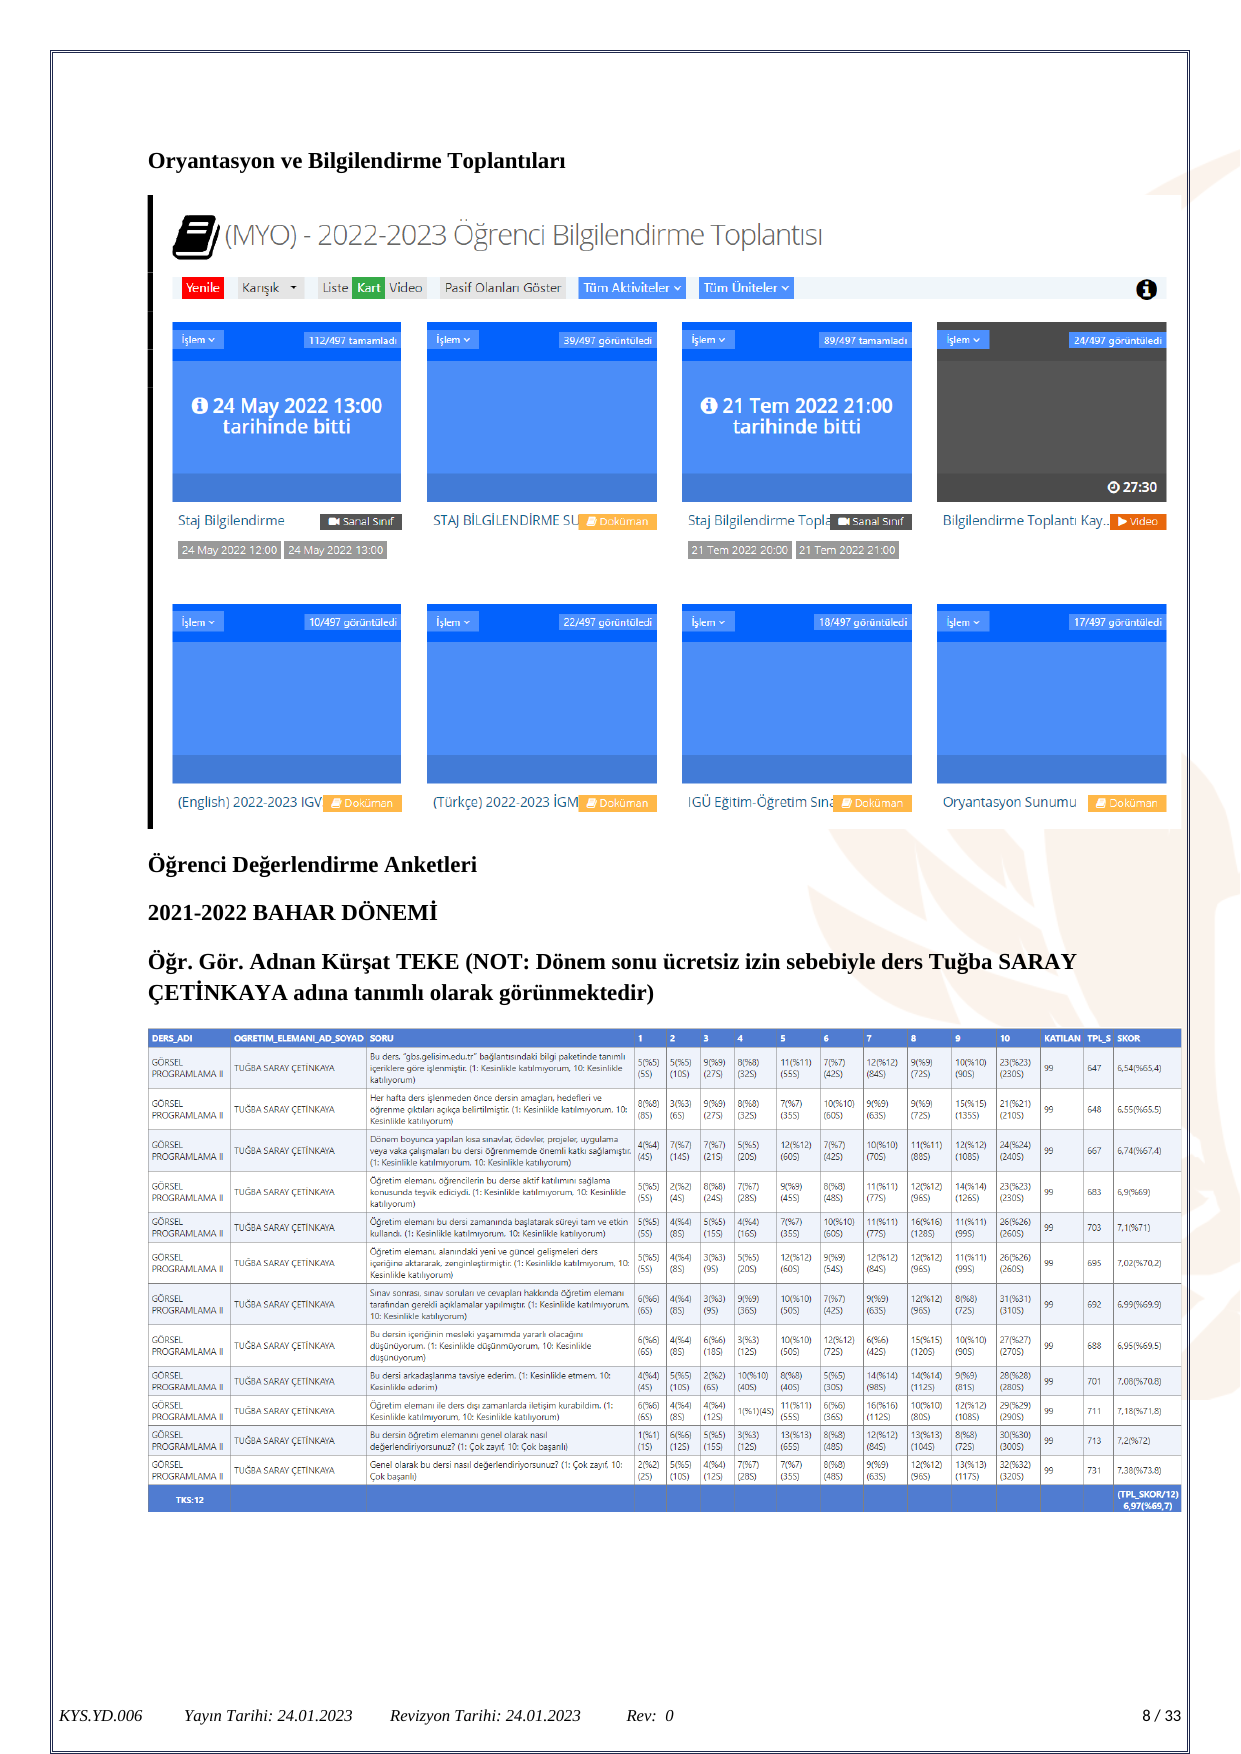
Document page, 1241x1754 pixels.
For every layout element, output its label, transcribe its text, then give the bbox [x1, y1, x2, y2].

text Oryantasyon ve Bilgilendirme Toplantıları [148, 148, 1181, 174]
text Öğr. Gör. Adnan Kürşat TEKE (NOT: Dönem sonu ücretsiz izin sebebiyle ders Tuğba SARAY ÇETİNKAYA adına tanımlı olarak görünmektedir) [148, 948, 1181, 1006]
picture [147, 1027, 1182, 1512]
picture [147, 195, 1182, 829]
text Öğrenci Değerlendirme Anketleri [148, 851, 1181, 878]
text 2021-2022 BAHAR DÖNEMİ [148, 899, 1181, 926]
